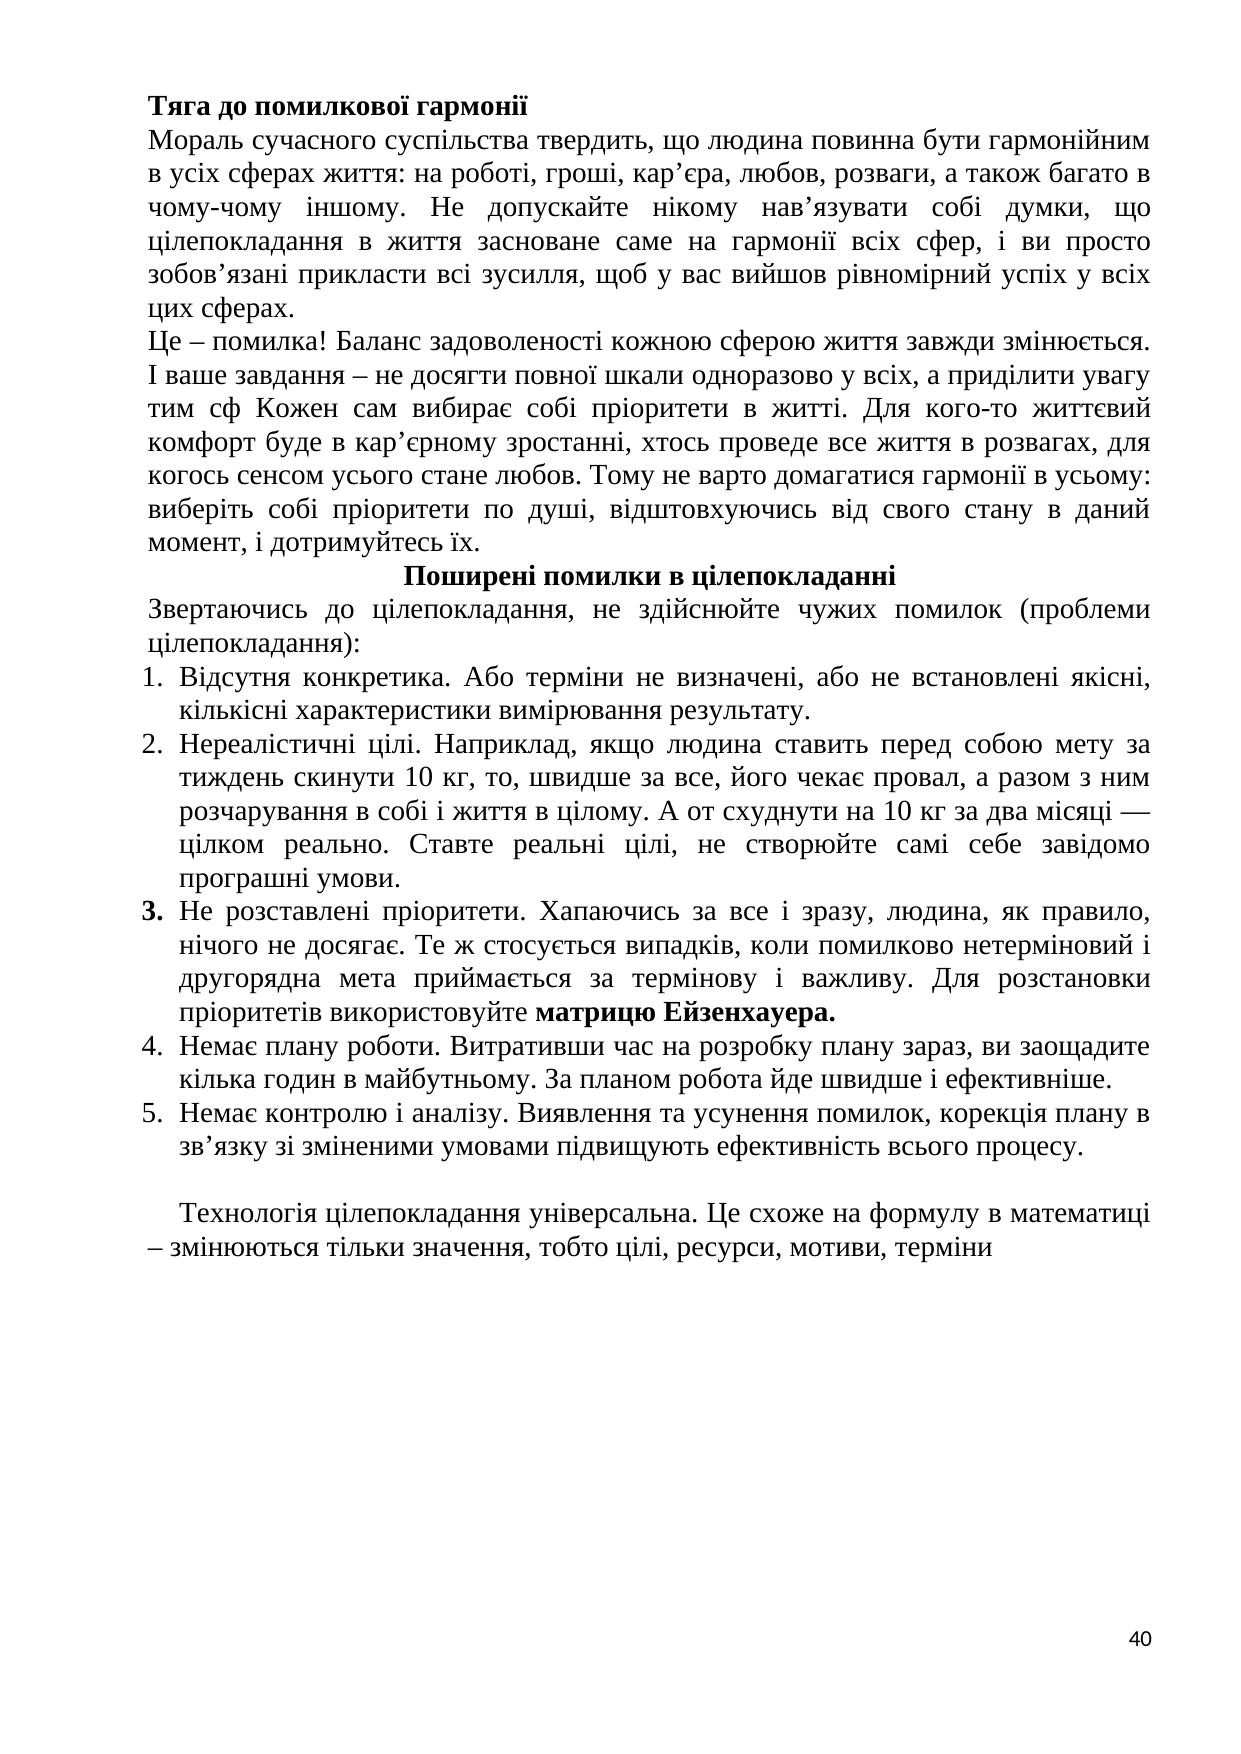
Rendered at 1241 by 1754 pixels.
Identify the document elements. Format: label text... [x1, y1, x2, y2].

list Немає контролю і аналізу. Виявлення та усунення помилок, корекція плану в зв’язку зі зміненими умовами підвищують ефективність всього процесу. [141, 1095, 1152, 1162]
text Технологія цілепокладання універсальна. Це схоже на формулу в математиці – змінюються тільки значення, тобто цілі, ресурси, мотиви, терміни [148, 1195, 1152, 1262]
text Тяга до помилкової гармонії [148, 88, 1152, 122]
list Немає плану роботи. Витративши час на розробку плану зараз, ви заощадите кілька годин в майбутньому. За планом робота йде швидше і ефективніше. [141, 1028, 1152, 1095]
text Мораль сучасного суспільства твердить, що людина повинна бути гармонійним в усіх сферах життя: на роботі, гроші, кар’єра, любов, розваги, а також багато в чому-чому іншому. Не допускайте нікому нав’язувати собі думки, що цілепокладання в життя засноване саме на гармонії всіх сфер, і ви просто зобов’язані прикласти всі зусилля, щоб у вас вийшов рівномірний успіх у всіх цих сферах. [148, 122, 1152, 323]
text Звертаючись до цілепокладання, не здійснюйте чужих помилок (проблеми цілепокладання): [148, 592, 1152, 659]
list Нереалістичні цілі. Наприклад, якщо людина ставить перед собою мету за тиждень скинути 10 кг, то, швидше за все, його чекає провал, а разом з ним розчарування в собі і життя в цілому. А от схуднути на 10 кг за два місяці — цілком реально. Ставте реальні цілі, не створюйте самі себе завідомо програшні умови. [141, 726, 1152, 893]
text Це – помилка! Баланс задоволеності кожною сферою життя завжди змінюється. І ваше завдання – не досягти повної шкали одноразово у всіх, а приділити увагу тим сф Кожен сам вибирає собі пріоритети в житті. Для кого-то життєвий комфорт буде в кар’єрному зростанні, хтось проведе все життя в розвагах, для когось сенсом усього стане любов. Тому не варто домагатися гармонії в усьому: виберіть собі пріоритети по душі, відштовхуючись від свого стану в даний момент, і дотримуйтесь їх. [148, 323, 1152, 558]
list Не розставлені пріоритети. Хапаючись за все і зразу, людина, як правило, нічого не досягає. Те ж стосується випадків, коли помилково нетерміновий і другорядна мета приймається за термінову і важливу. Для розстановки пріоритетів використовуйте матрицю Ейзенхауера. [141, 893, 1152, 1028]
text Поширені помилки в цілепокладанні [148, 558, 1152, 592]
list Відсутня конкретика. Або терміни не визначені, або не встановлені якісні, кількісні характеристики вимірювання результату. [141, 659, 1152, 726]
